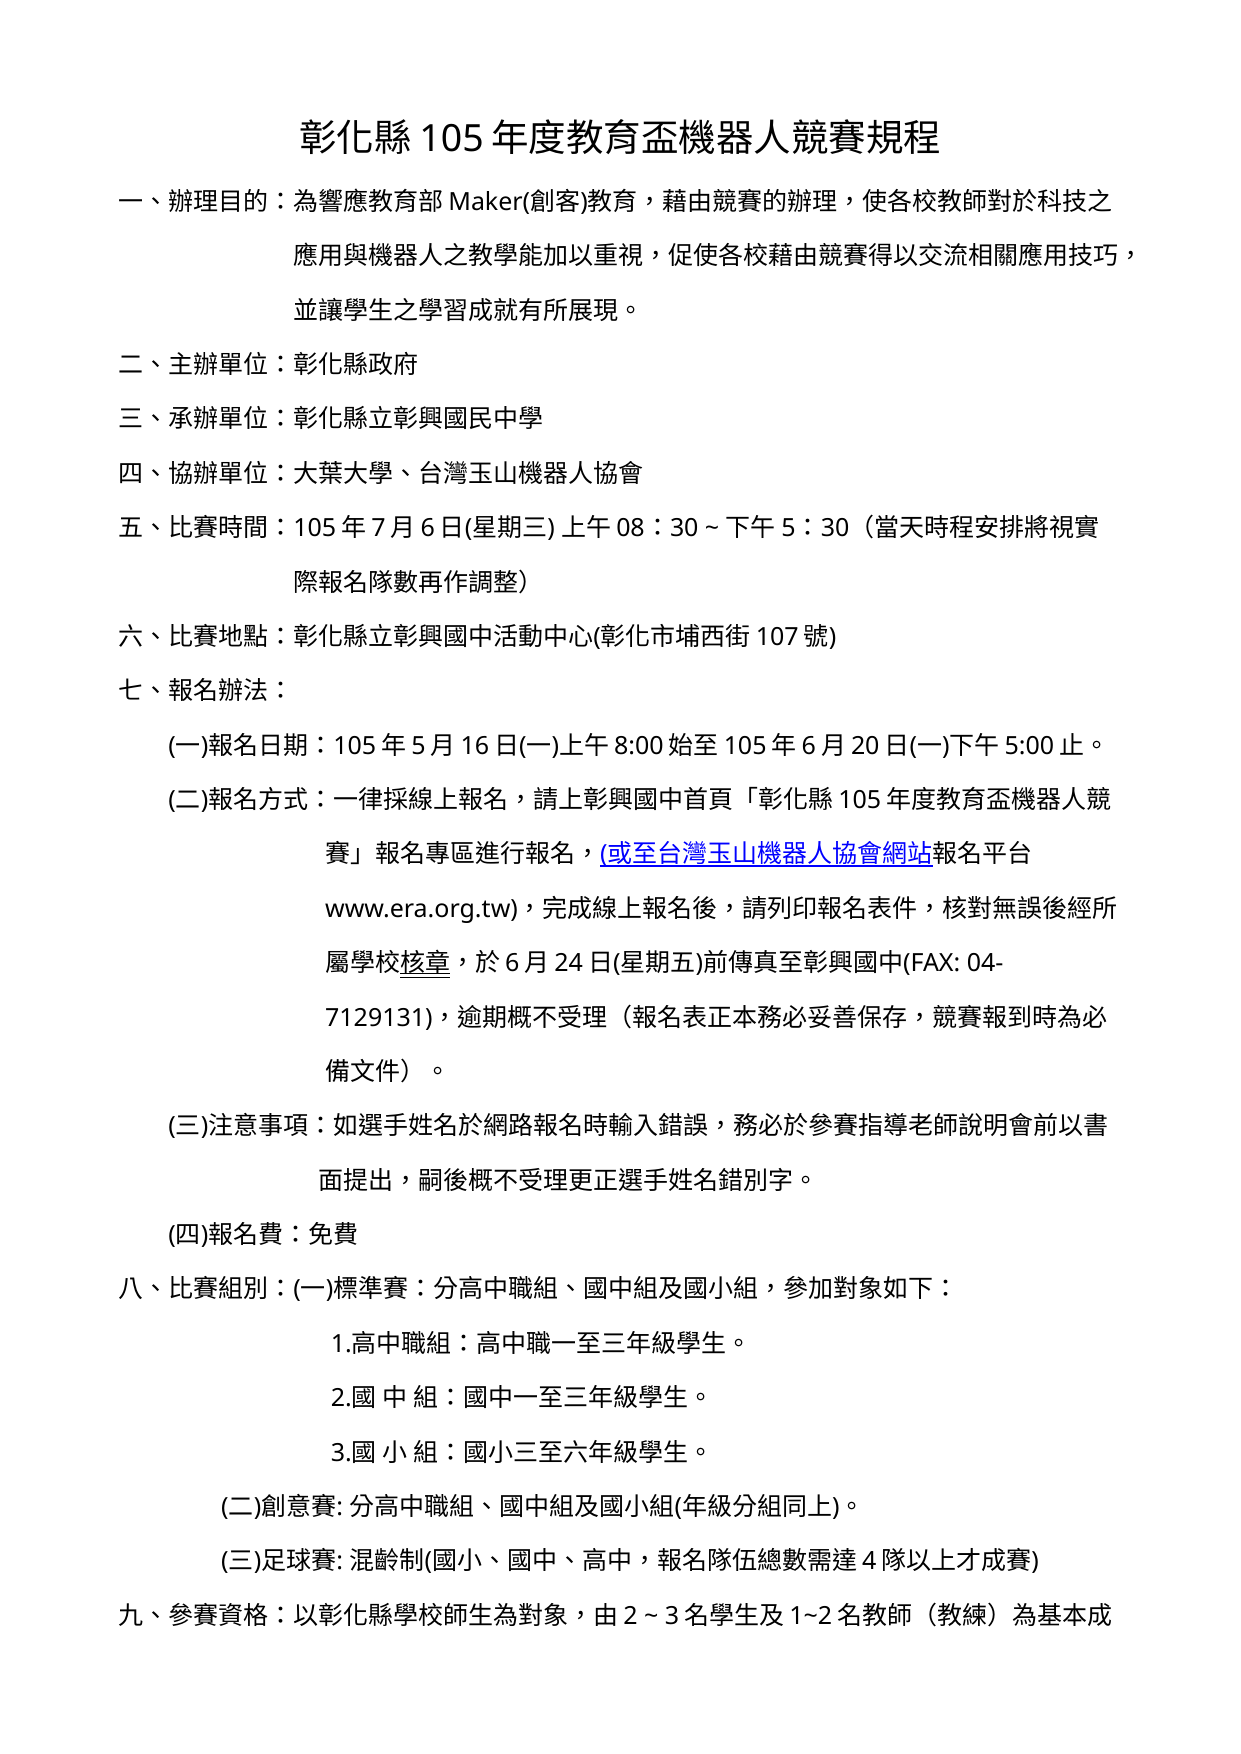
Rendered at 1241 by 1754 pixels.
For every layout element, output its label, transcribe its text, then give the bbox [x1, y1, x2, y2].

text 彰化縣105年度教育盃機器人競賽規程 [118, 108, 1122, 163]
text (四)報名費：免費 [118, 1214, 1122, 1251]
text (三)足球賽: 混齡制(國小、國中、高中，報名隊伍總數需達4隊以上才成賽) [118, 1541, 1122, 1577]
text (三)注意事項：如選手姓名於網路報名時輸入錯誤，務必於參賽指導老師說明會前以書面提出，嗣後概不受理更正選手姓名錯別字。 [168, 1106, 1122, 1196]
text 七、報名辦法： [118, 671, 1122, 707]
text (二)創意賽: 分高中職組、國中組及國小組(年級分組同上)。 [118, 1486, 1122, 1523]
text 2.國 中 組：國中一至三年級學生。 [118, 1378, 1122, 1414]
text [118, 1595, 1122, 1631]
text 五、比賽時間：105年7月6日(星期三) 上午08：30 ~ 下午 5：30（當天時程安排將視實際報名隊數再作調整） [118, 508, 1122, 598]
text (二)報名方式：一律採線上報名，請上彰興國中首頁「彰化縣105年度教育盃機器人競賽」報名專區進行報名，(或至台灣玉山機器人協會網站報名平台www.era.org.tw)，完成線上報名後，請列印報名表件，核對無誤後經所屬學校核章，於6月24日(星期五)前傳真至彰興國中(FAX: 04-7129131)，逾期概不受理（報名表正本務必妥善保存，競賽報到時為必備文件）。 [168, 779, 1122, 1088]
text 六、比賽地點：彰化縣立彰興國中活動中心(彰化市埔西街107號) [118, 616, 1122, 653]
text 二、主辦單位：彰化縣政府 [118, 344, 1122, 381]
text 3.國 小 組：國小三至六年級學生。 [118, 1432, 1122, 1468]
text 1.高中職組：高中職一至三年級學生。 [118, 1323, 1122, 1359]
text 八、比賽組別：(一)標準賽：分高中職組、國中組及國小組，參加對象如下： [118, 1269, 1122, 1305]
text 四、協辦單位：大葉大學、台灣玉山機器人協會 [118, 453, 1122, 489]
text 三、承辦單位：彰化縣立彰興國民中學 [118, 399, 1122, 435]
text (一)報名日期：105年5月16日(一)上午8:00始至105年6月20日(一)下午5:00止。 [168, 725, 1122, 761]
text 一、辦理目的：為響應教育部Maker(創客)教育，藉由競賽的辦理，使各校教師對於科技之應用與機器人之教學能加以重視，促使各校藉由競賽得以交流相關應用技巧，並讓學生之學習成就有所展現。 [118, 181, 1122, 326]
